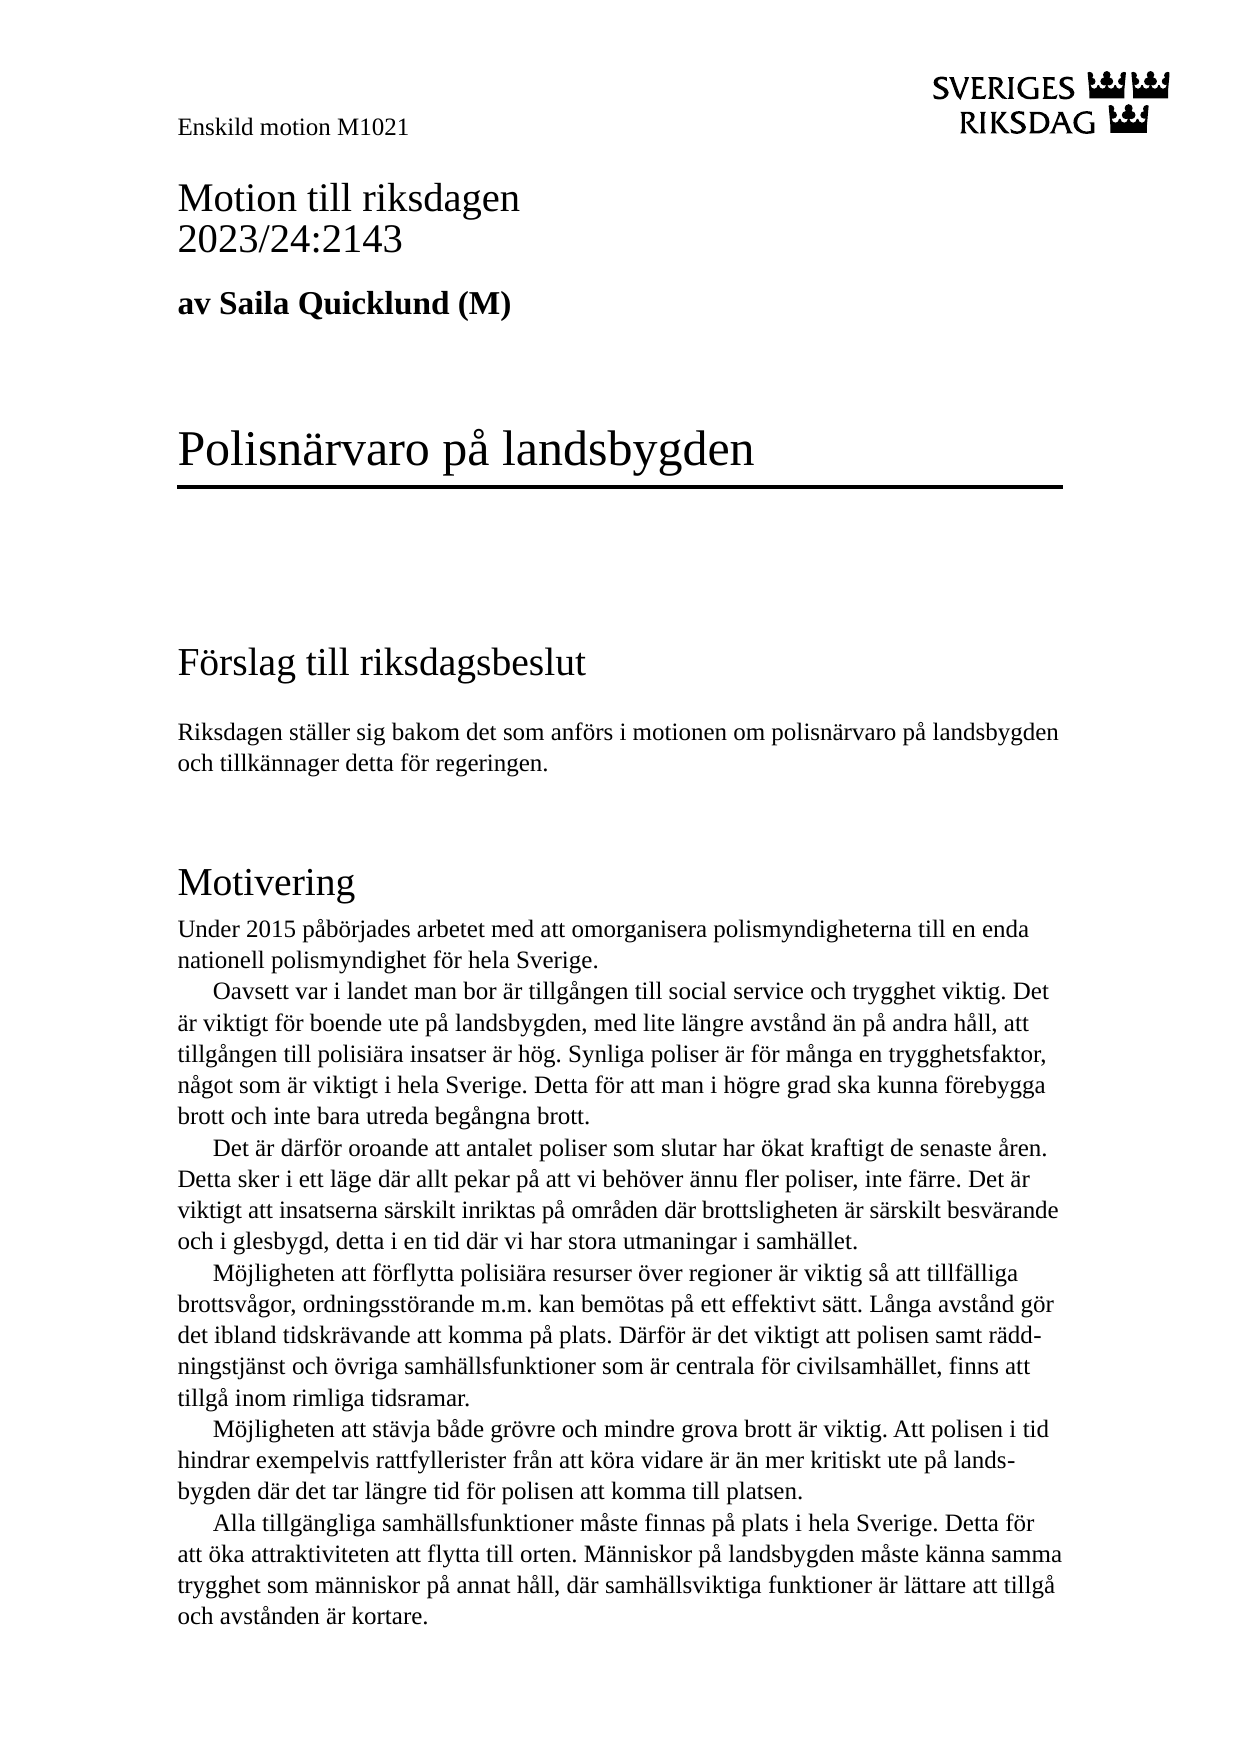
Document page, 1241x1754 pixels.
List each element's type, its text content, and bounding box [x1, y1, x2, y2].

text Oavsett var i landet man bor är tillgången till social service och trygghet viktig. Det är viktigt för boende ute på landsbygden, med lite längre avstånd än på andra håll, att tillgången till polisiära insatser är hög. Synliga poliser är för många en trygghetsfaktor, något som är viktigt i hela Sverige. Detta för att man i högre grad ska kunna förebygga brott och inte bara utreda begångna brott. [177, 974, 1063, 1130]
text Det är därför oroande att antalet poliser som slutar har ökat kraftigt de senaste åren. Detta sker i ett läge där allt pekar på att vi behöver ännu fler poliser, inte färre. Det är viktigt att insatserna särskilt inriktas på områden där brottsligheten är särskilt besvärande och i glesbygd, detta i en tid där vi har stora utmaningar i samhället. [177, 1130, 1063, 1255]
text Alla tillgängliga samhällsfunktioner måste finnas på plats i hela Sverige. Detta för att öka attraktiviteten att flytta till orten. Människor på landsbygden måste känna samma trygghet som människor på annat håll, där samhällsviktiga funktioner är lättare att tillgå och avstånden är kortare. [177, 1505, 1063, 1630]
text Möjligheten att stävja både grövre och mindre grova brott är viktig. Att polisen i tid hindrar exempelvis rattfyllerister från att köra vidare är än mer kritiskt ute på landsbygden där det tar längre tid för polisen att komma till platsen. [177, 1411, 1063, 1505]
text Möjligheten att förflytta polisiära resurser över regioner är viktig så att tillfälliga brottsvågor, ordningsstörande m.m. kan bemötas på ett effektivt sätt. Långa avstånd gör det ibland tidskrävande att komma på plats. Därför är det viktigt att polisen samt räddningstjänst och övriga samhällsfunktioner som är centrala för civilsamhället, finns att tillgå inom rimliga tidsramar. [177, 1255, 1063, 1411]
text Under 2015 påbörjades arbetet med att omorganisera polismyndigheterna till en enda nationell polismyndighet för hela Sverige. [177, 911, 1063, 974]
